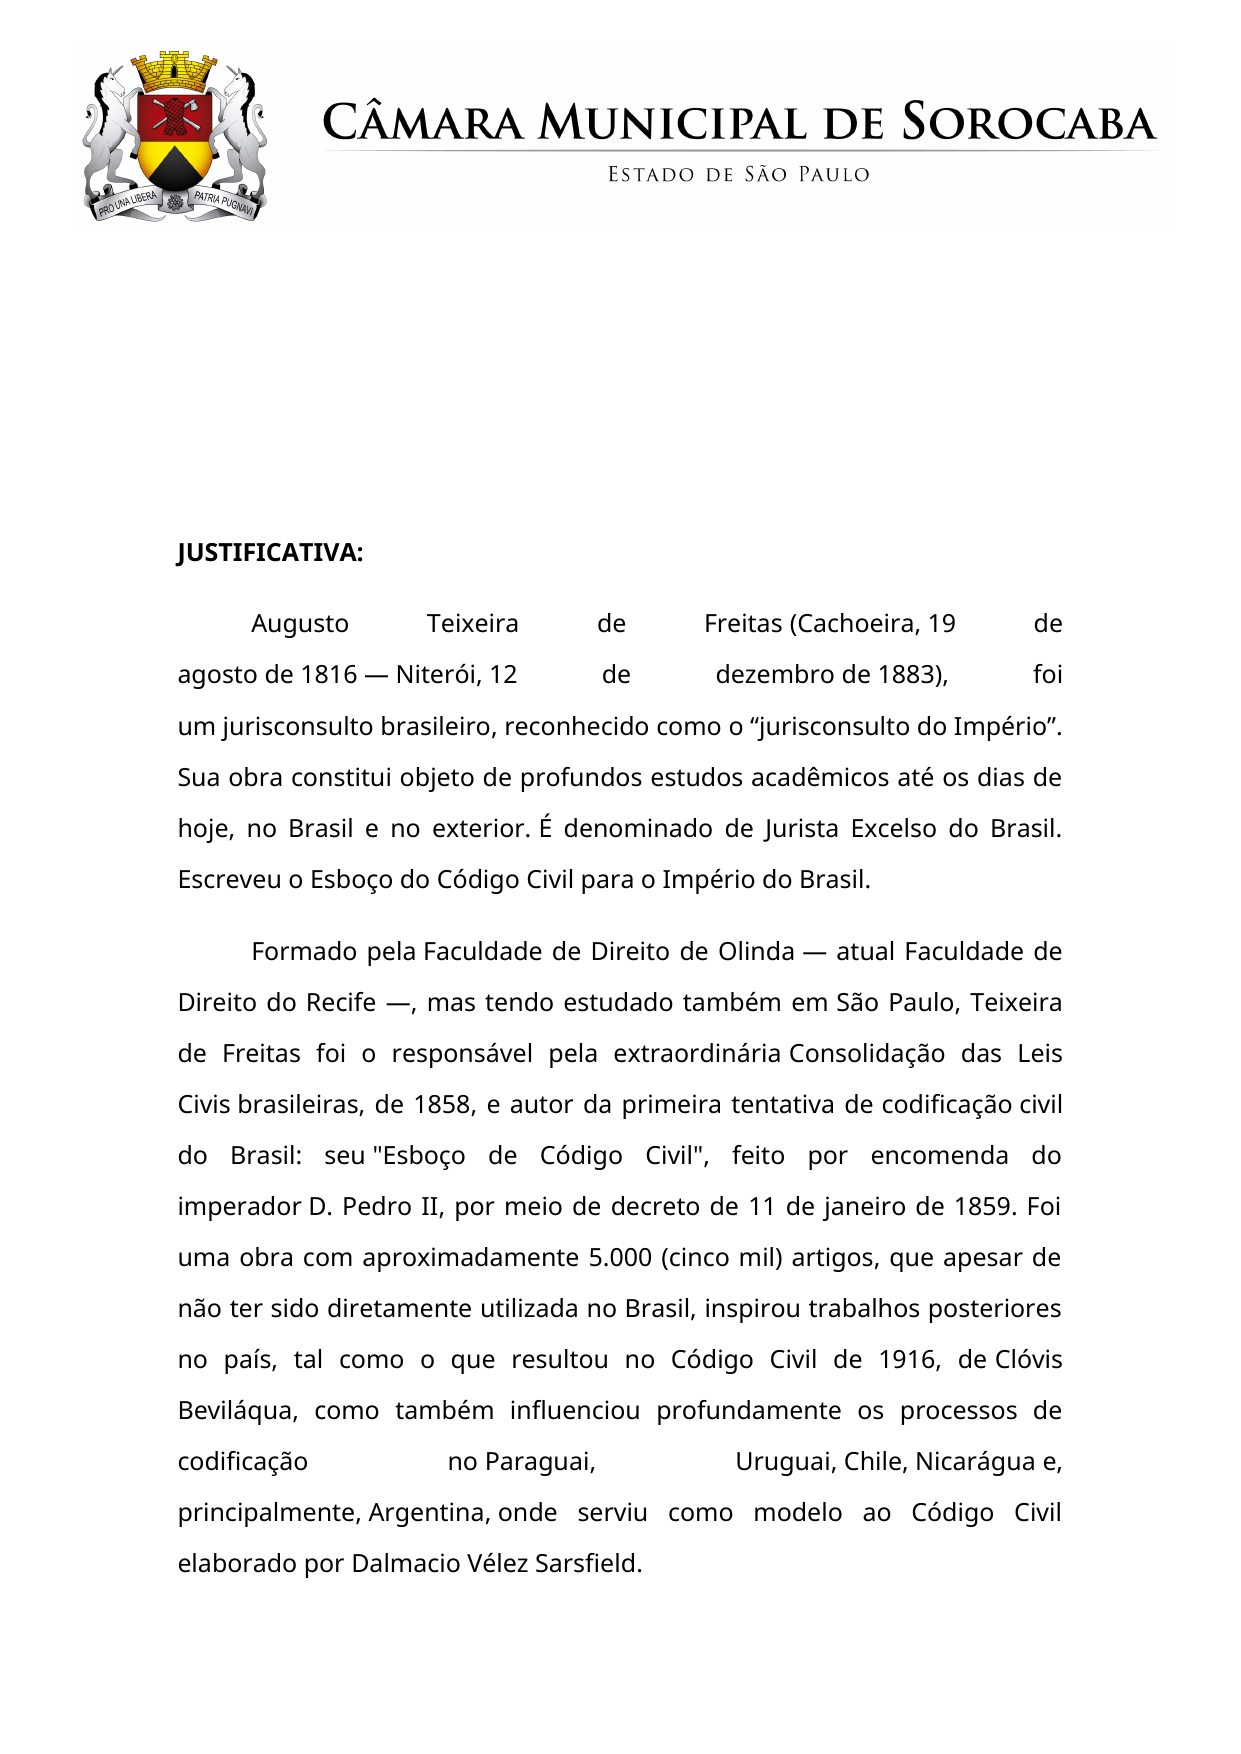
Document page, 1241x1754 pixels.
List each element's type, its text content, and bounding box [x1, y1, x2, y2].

picture [75, 43, 1172, 230]
text JUSTIFICATIVA: [177, 534, 1063, 568]
text Augusto Teixeira de Freitas (Cachoeira, 19 de agosto de 1816 — Niterói, 12 de dezembro de 1883), foi um jurisconsulto brasileiro, reconhecido como o “jurisconsulto do Império”. Sua obra constitui objeto de profundos estudos acadêmicos até os dias de hoje, no Brasil e no exterior. É denominado de Jurista Excelso do Brasil. Escreveu o Esboço do Código Civil para o Império do Brasil. [177, 606, 1063, 895]
text Formado pela Faculdade de Direito de Olinda — atual Faculdade de Direito do Recife —, mas tendo estudado também em São Paulo, Teixeira de Freitas foi o responsável pela extraordinária Consolidação das Leis Civis brasileiras, de 1858, e autor da primeira tentativa de codificação civil do Brasil: seu "Esboço de Código Civil", feito por encomenda do imperador D. Pedro II, por meio de decreto de 11 de janeiro de 1859. Foi uma obra com aproximadamente 5.000 (cinco mil) artigos, que apesar de não ter sido diretamente utilizada no Brasil, inspirou trabalhos posteriores no país, tal como o que resultou no Código Civil de 1916, de Clóvis Beviláqua, como também influenciou profundamente os processos de codificação no Paraguai, Uruguai, Chile, Nicarágua e, principalmente, Argentina, onde serviu como modelo ao Código Civil elaborado por Dalmacio Vélez Sarsfield. [177, 933, 1063, 1580]
